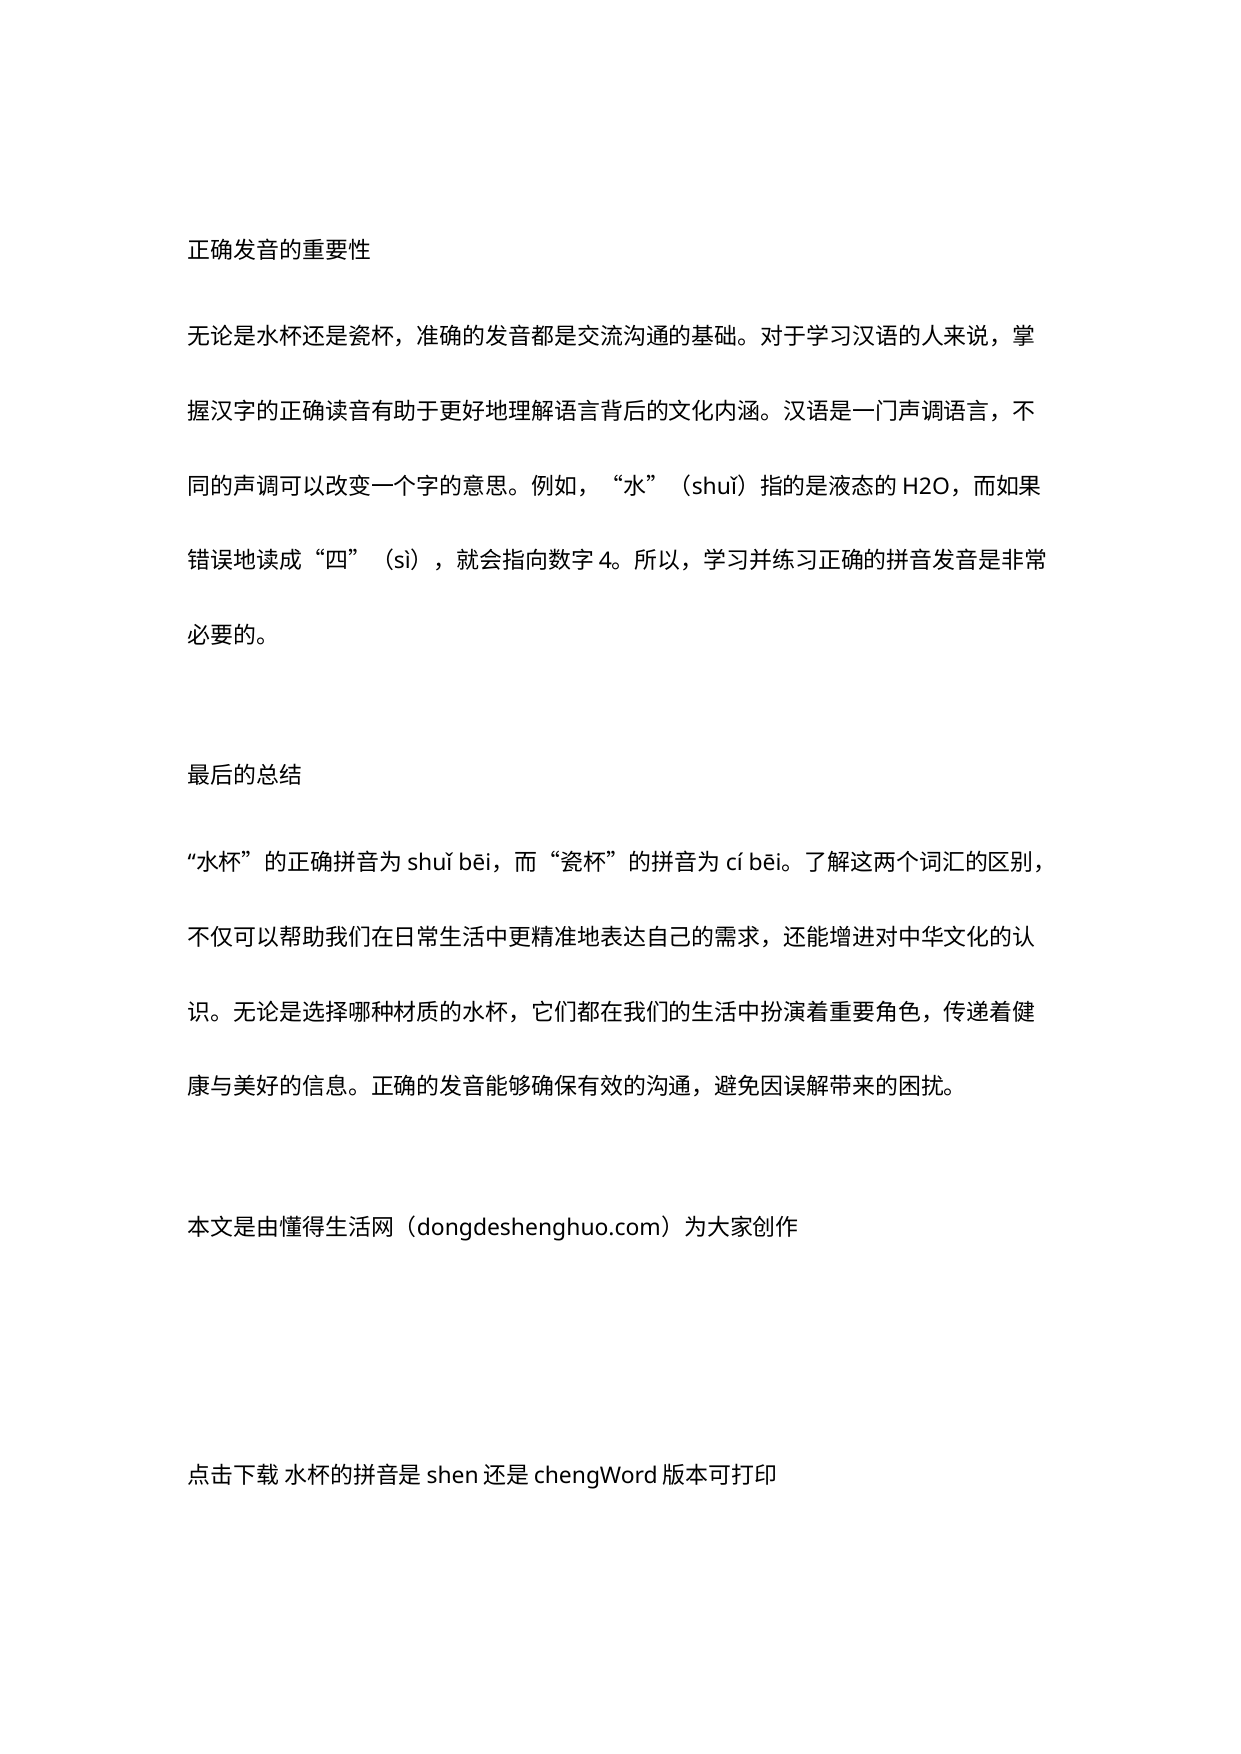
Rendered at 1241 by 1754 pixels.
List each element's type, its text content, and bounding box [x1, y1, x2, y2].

text “水杯”的正确拼音为 shuǐ bēi，而“瓷杯”的拼音为 cí bēi。了解这两个词汇的区别，不仅可以帮助我们在日常生活中更精准地表达自己的需求，还能增进对中华文化的认识。无论是选择哪种材质的水杯，它们都在我们的生活中扮演着重要角色，传递着健康与美好的信息。正确的发音能够确保有效的沟通，避免因误解带来的困扰。 [187, 828, 1053, 1117]
text 最后的总结 [187, 742, 1053, 807]
text 正确发音的重要性 [187, 216, 1053, 281]
text 无论是水杯还是瓷杯，准确的发音都是交流沟通的基础。对于学习汉语的人来说，掌握汉字的正确读音有助于更好地理解语言背后的文化内涵。汉语是一门声调语言，不同的声调可以改变一个字的意思。例如，“水”（shuǐ）指的是液态的H2O，而如果错误地读成“四”（sì），就会指向数字4。所以，学习并练习正确的拼音发音是非常必要的。 [187, 302, 1053, 666]
text 点击下载 水杯的拼音是shen还是chengWord版本可打印 [187, 1441, 1053, 1506]
text 本文是由懂得生活网（dongdeshenghuo.com）为大家创作 [187, 1193, 1053, 1258]
